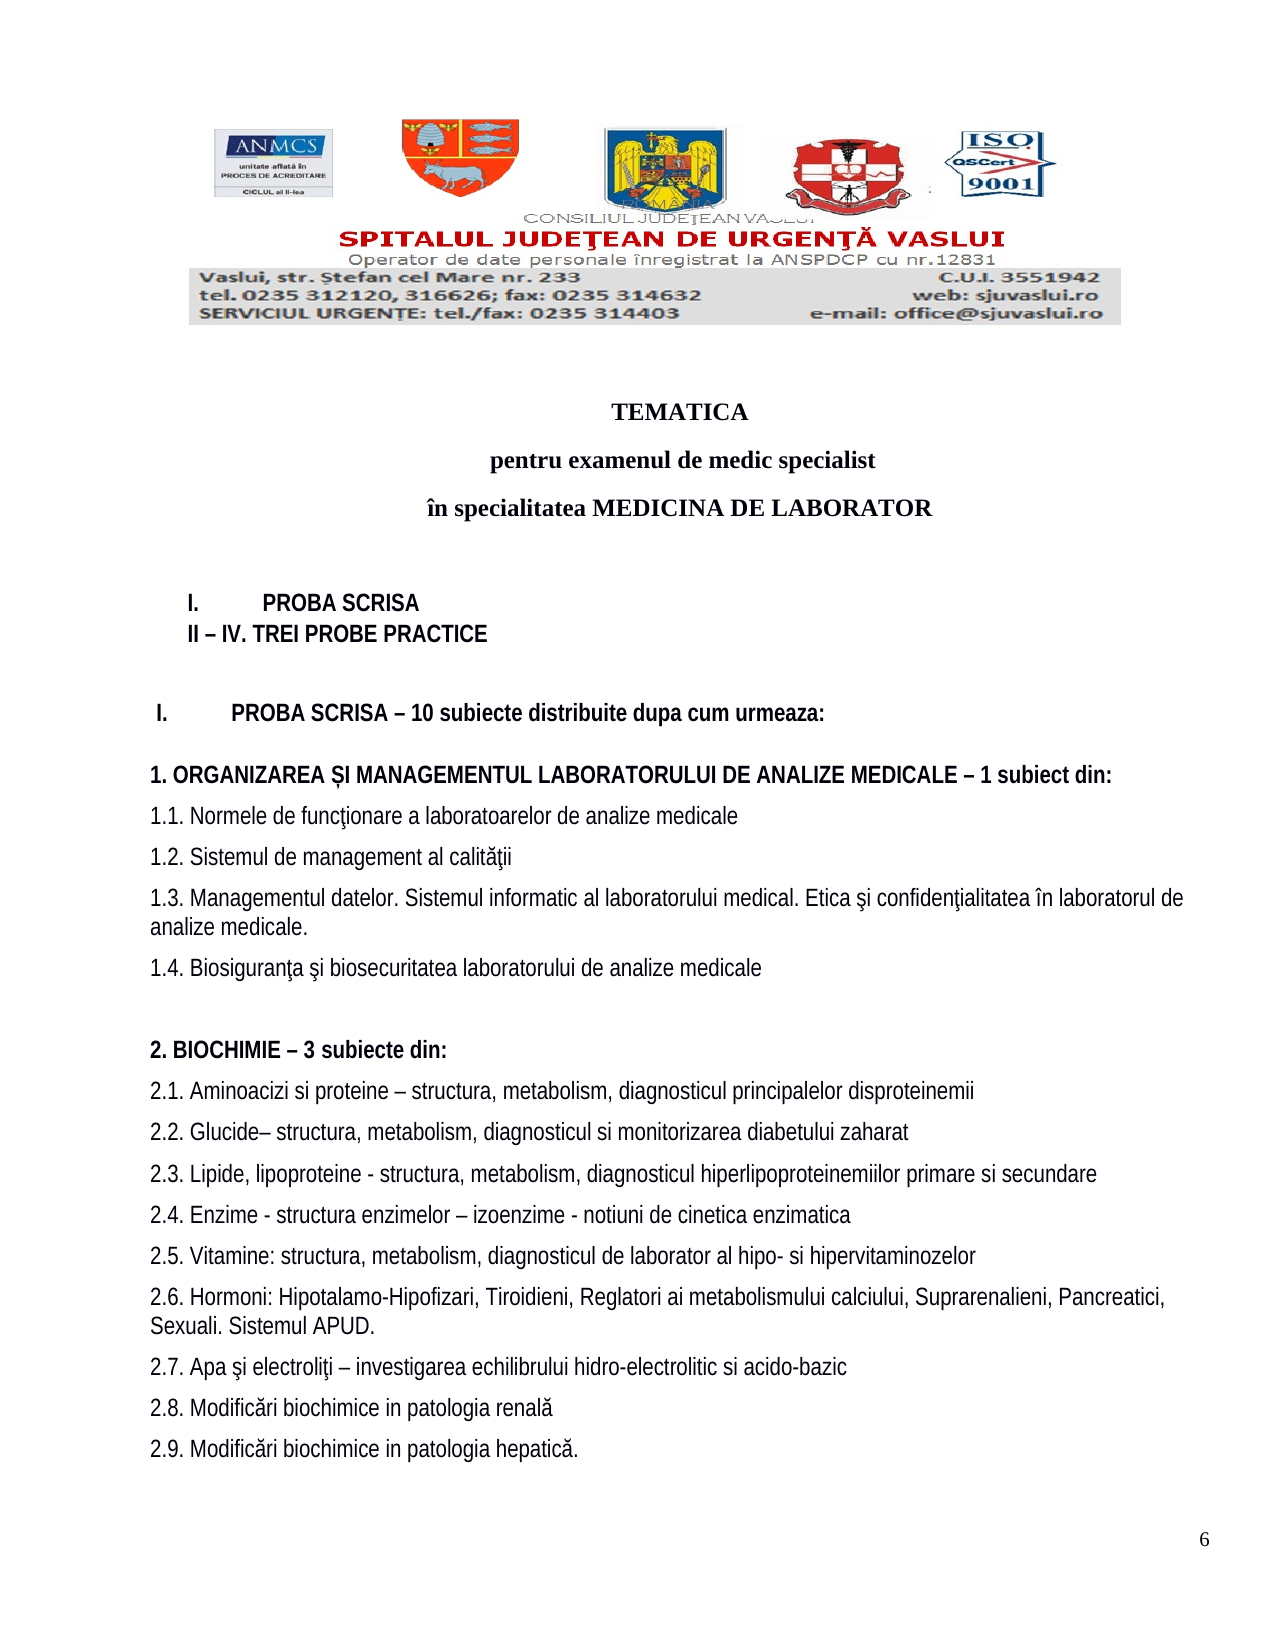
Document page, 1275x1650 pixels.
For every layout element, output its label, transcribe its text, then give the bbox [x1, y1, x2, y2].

text 2.1. Aminoacizi si proteine – structura, metabolism, diagnosticul principalelor disproteinemii [150, 1076, 1209, 1105]
list PROBA SCRISA – 10 subiecte distribuite dupa cum urmeaza: [156, 698, 1209, 726]
text II – IV. TREI PROBE PRACTICE [187, 619, 1209, 648]
text 2.3. Lipide, lipoproteine - structura, metabolism, diagnosticul hiperlipoproteinemiilor primare si secundare [150, 1158, 1209, 1187]
text TEMATICA [150, 397, 1209, 426]
text 2. BIOCHIMIE – 3 subiecte din: [150, 1035, 1209, 1064]
text 1.4. Biosiguranţa şi biosecuritatea laboratorului de analize medicale [150, 953, 1209, 981]
text 2.7. Apa şi electroliţi – investigarea echilibrului hidro-electrolitic si acido-bazic [150, 1352, 1209, 1380]
text 2.6. Hormoni: Hipotalamo-Hipofizari, Tiroidieni, Reglatori ai metabolismului calciului, Suprarenalieni, Pancreatici, Sexuali. Sistemul APUD. [150, 1282, 1209, 1339]
text 1. ORGANIZAREA ȘI MANAGEMENTUL LABORATORULUI DE ANALIZE MEDICALE – 1 subiect din: [150, 759, 1209, 788]
text 2.9. Modificări biochimice in patologia hepatică. [150, 1434, 1209, 1463]
picture [150, 75, 1166, 369]
text pentru examenul de medic specialist [150, 445, 1209, 474]
list PROBA SCRISA [187, 588, 1209, 617]
text 1.1. Normele de funcţionare a laboratoarelor de analize medicale [150, 801, 1209, 829]
text 1.2. Sistemul de management al calităţii [150, 842, 1209, 871]
text 2.8. Modificări biochimice in patologia renală [150, 1393, 1209, 1422]
text 2.4. Enzime - structura enzimelor – izoenzime - notiuni de cinetica enzimatica [150, 1200, 1209, 1228]
text 2.2. Glucide– structura, metabolism, diagnosticul si monitorizarea diabetului zaharat [150, 1117, 1209, 1146]
text 1.3. Managementul datelor. Sistemul informatic al laboratorului medical. Etica şi confidenţialitatea în laboratorul de analize medicale. [150, 883, 1209, 940]
text în specialitatea MEDICINA DE LABORATOR [150, 493, 1209, 522]
text 2.5. Vitamine: structura, metabolism, diagnosticul de laborator al hipo- si hipervitaminozelor [150, 1241, 1209, 1269]
